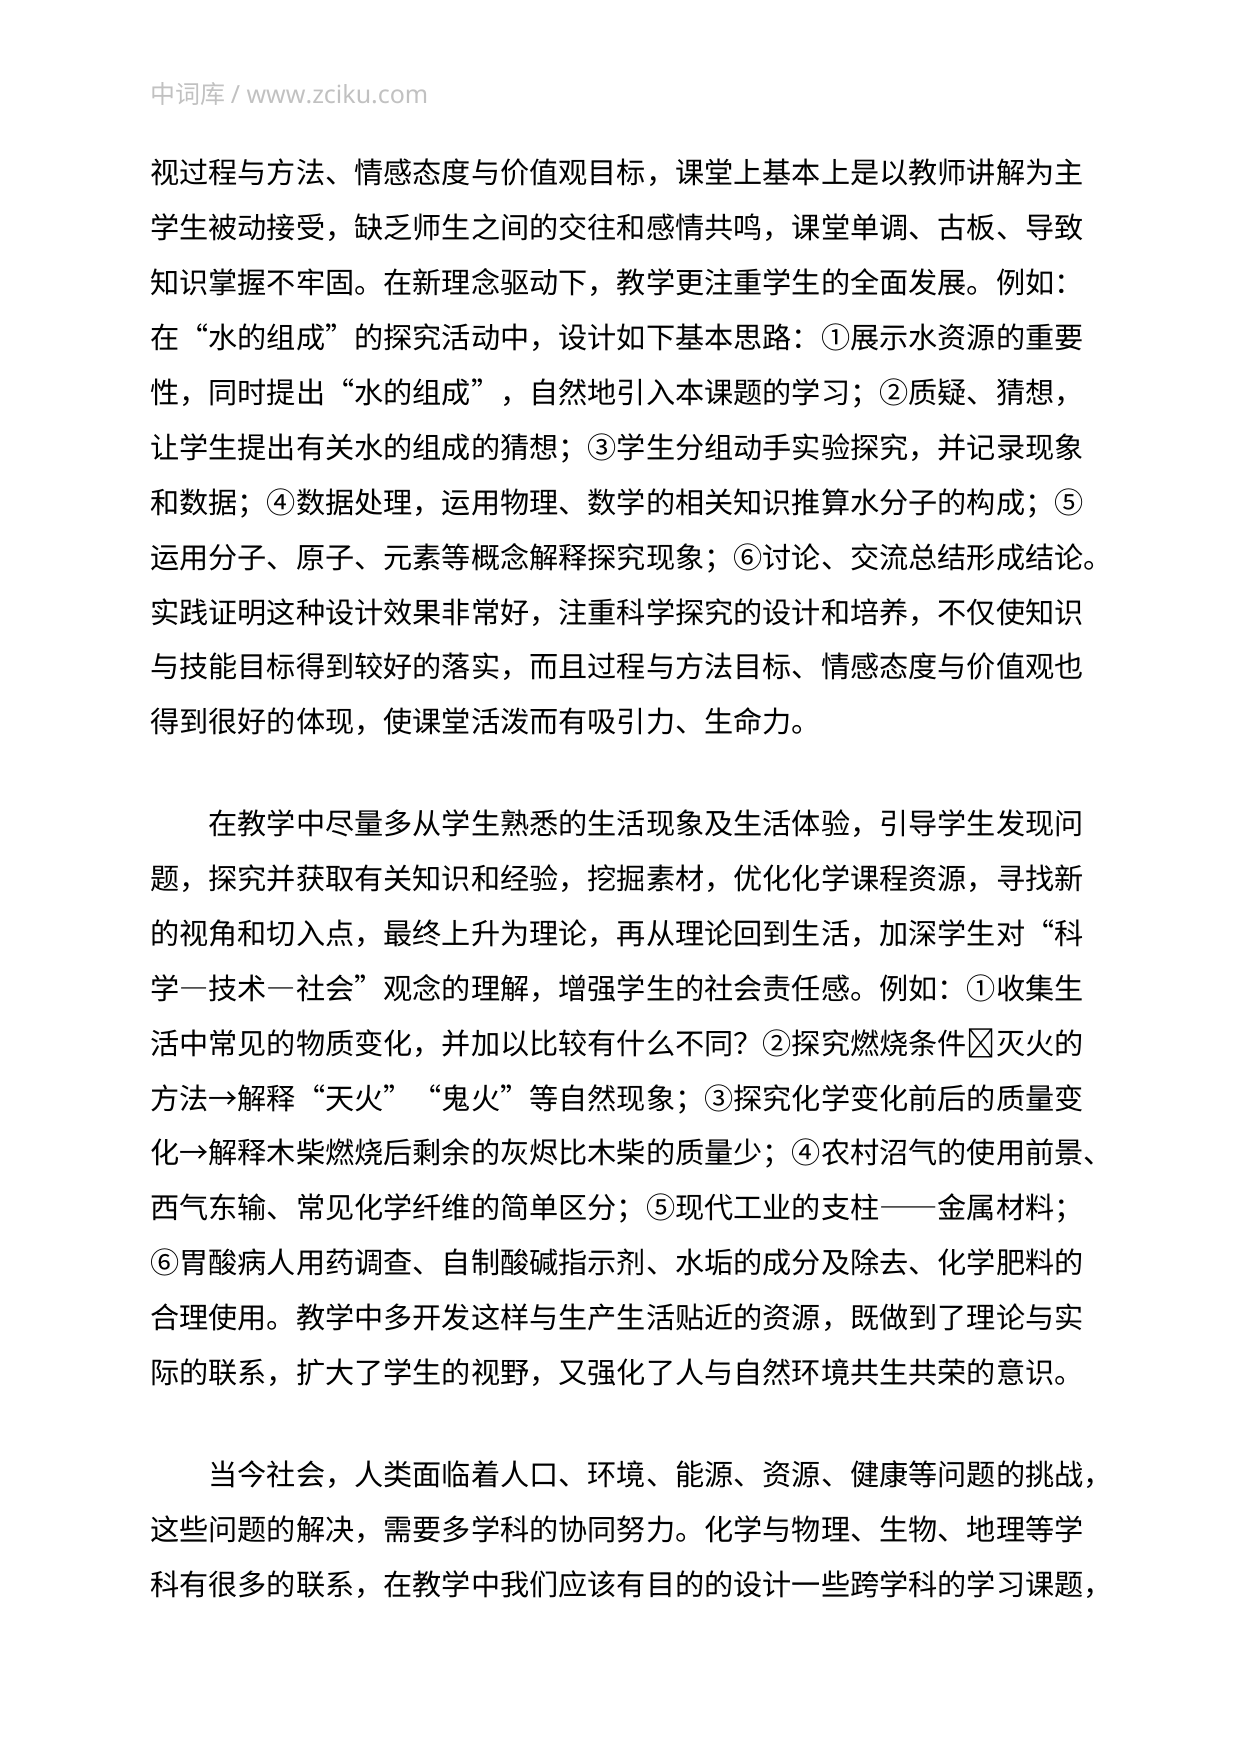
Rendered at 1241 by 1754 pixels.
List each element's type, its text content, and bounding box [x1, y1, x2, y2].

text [150, 150, 1090, 741]
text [150, 1451, 1090, 1603]
text 在教学中尽量多从学生熟悉的生活现象及生活体验，引导学生发现问题，探究并获取有关知识和经验，挖掘素材，优化化学课程资源，寻找新的视角和切入点，最终上升为理论，再从理论回到生活，加深学生对“科学—技术—社会”观念的理解，增强学生的社会责任感。例如：①收集生活中常见的物质变化，并加以比较有什么不同？②探究燃烧条件灭火的方法→解释“天火”“鬼火”等自然现象；③探究化学变化前后的质量变化→解释木柴燃烧后剩余的灰烬比木柴的质量少；④农村沼气的使用前景、西气东输、常见化学纤维的简单区分；⑤现代工业的支柱——金属材料；⑥胃酸病人用药调查、自制酸碱指示剂、水垢的成分及除去、化学肥料的合理使用。教学中多开发这样与生产生活贴近的资源，既做到了理论与实际的联系，扩大了学生的视野，又强化了人与自然环境共生共荣的意识。 [150, 801, 1090, 1392]
